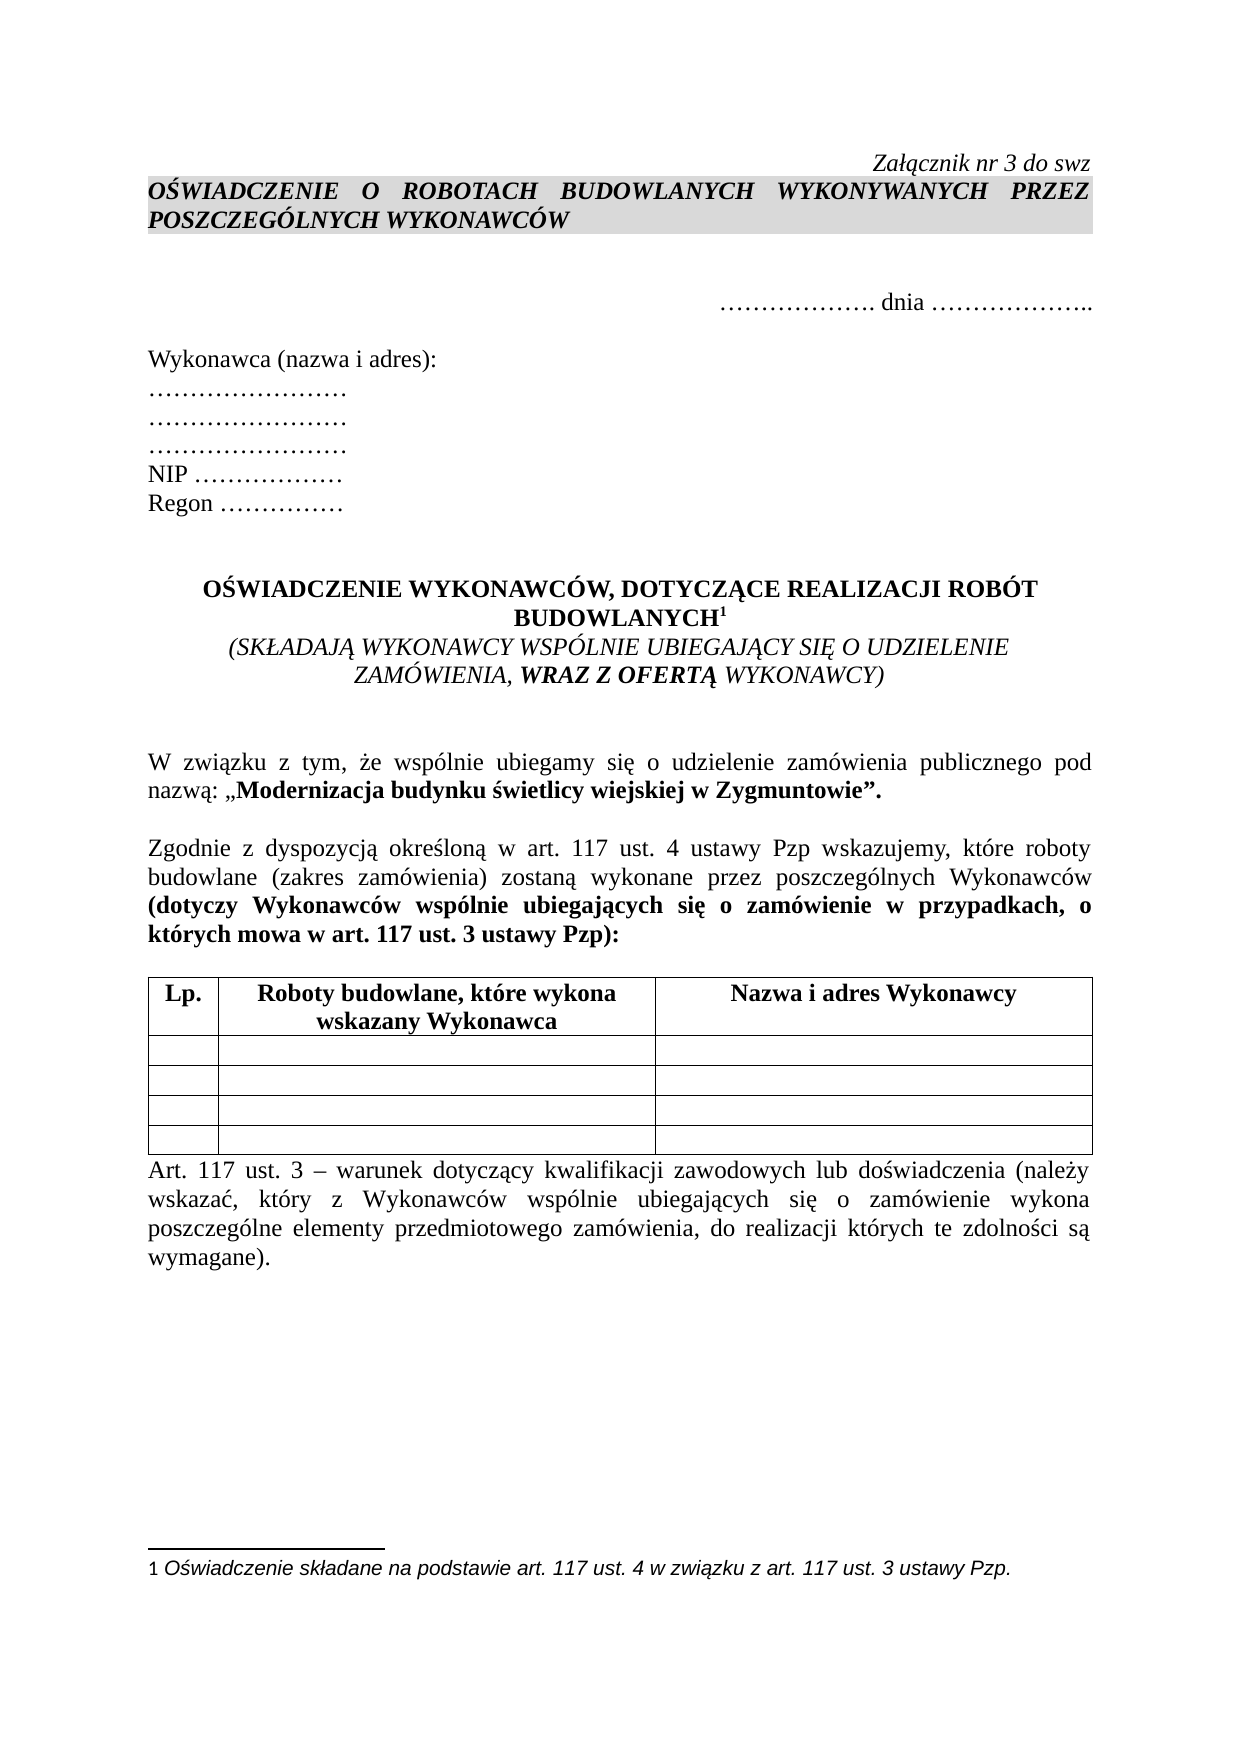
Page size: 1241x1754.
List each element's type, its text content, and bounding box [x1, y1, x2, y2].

text Zgodnie z dyspozycją określoną w art. 117 ust. 4 ustawy Pzp wskazujemy, które roboty budowlane (zakres zamówienia) zostaną wykonane przez poszczególnych Wykonawców (dotyczy Wykonawców wspólnie ubiegających się o zamówienie w przypadkach, o których mowa w art. 117 ust. 3 ustawy Pzp): [148, 833, 1093, 948]
text Załącznik nr 3 do swz [148, 148, 1093, 176]
text Wykonawca (nazwa i adres): [148, 344, 1093, 373]
table_header Nazwa i adres Wykonawcy [656, 978, 1092, 1035]
text (SKŁADAJĄ WYKONAWCY WSPÓLNIE UBIEGAJĄCY SIĘ O UDZIELENIE ZAMÓWIENIA, WRAZ Z OFERTĄ WYKONAWCY) [148, 632, 1093, 689]
table_cell [656, 1066, 1092, 1095]
text OŚWIADCZENIE WYKONAWCÓW, DOTYCZĄCE REALIZACJI ROBÓT BUDOWLANYCH [148, 574, 1093, 632]
text …………………… [148, 430, 1093, 459]
text OŚWIADCZENIE O ROBOTACH BUDOWLANYCH WYKONYWANYCH PRZEZ POSZCZEGÓLNYCH WYKONAWCÓW [148, 176, 1093, 234]
text W związku z tym, że wspólnie ubiegamy się o udzielenie zamówienia publicznego pod nazwą: „Modernizacja budynku świetlicy wiejskiej w Zygmuntowie”. [148, 747, 1093, 804]
table_cell [149, 1126, 218, 1154]
table_cell [219, 1096, 655, 1124]
table_cell [149, 1066, 218, 1095]
table_cell [149, 1036, 218, 1065]
table_cell [656, 1126, 1092, 1154]
table_cell [656, 1036, 1092, 1065]
text NIP ……………… [148, 459, 1093, 488]
text ………………. dnia ……………….. [579, 287, 1093, 315]
text Regon …………… [148, 488, 1093, 517]
table_cell [656, 1096, 1092, 1124]
table_cell [219, 1066, 655, 1095]
table_cell [219, 1126, 655, 1154]
table_header Lp. [149, 978, 218, 1035]
table_cell [219, 1036, 655, 1065]
text …………………… [148, 402, 1093, 430]
table_cell [149, 1096, 218, 1124]
table_header Roboty budowlane, które wykona wskazany Wykonawca [219, 978, 655, 1035]
text Art. 117 ust. 3 – warunek dotyczący kwalifikacji zawodowych lub doświadczenia (należy wskazać, który z Wykonawców wspólnie ubiegających się o zamówienie wykona poszczególne elementy przedmiotowego zamówienia, do realizacji których te zdolności są wymagane). [148, 1155, 1090, 1270]
text …………………… [148, 373, 1093, 402]
